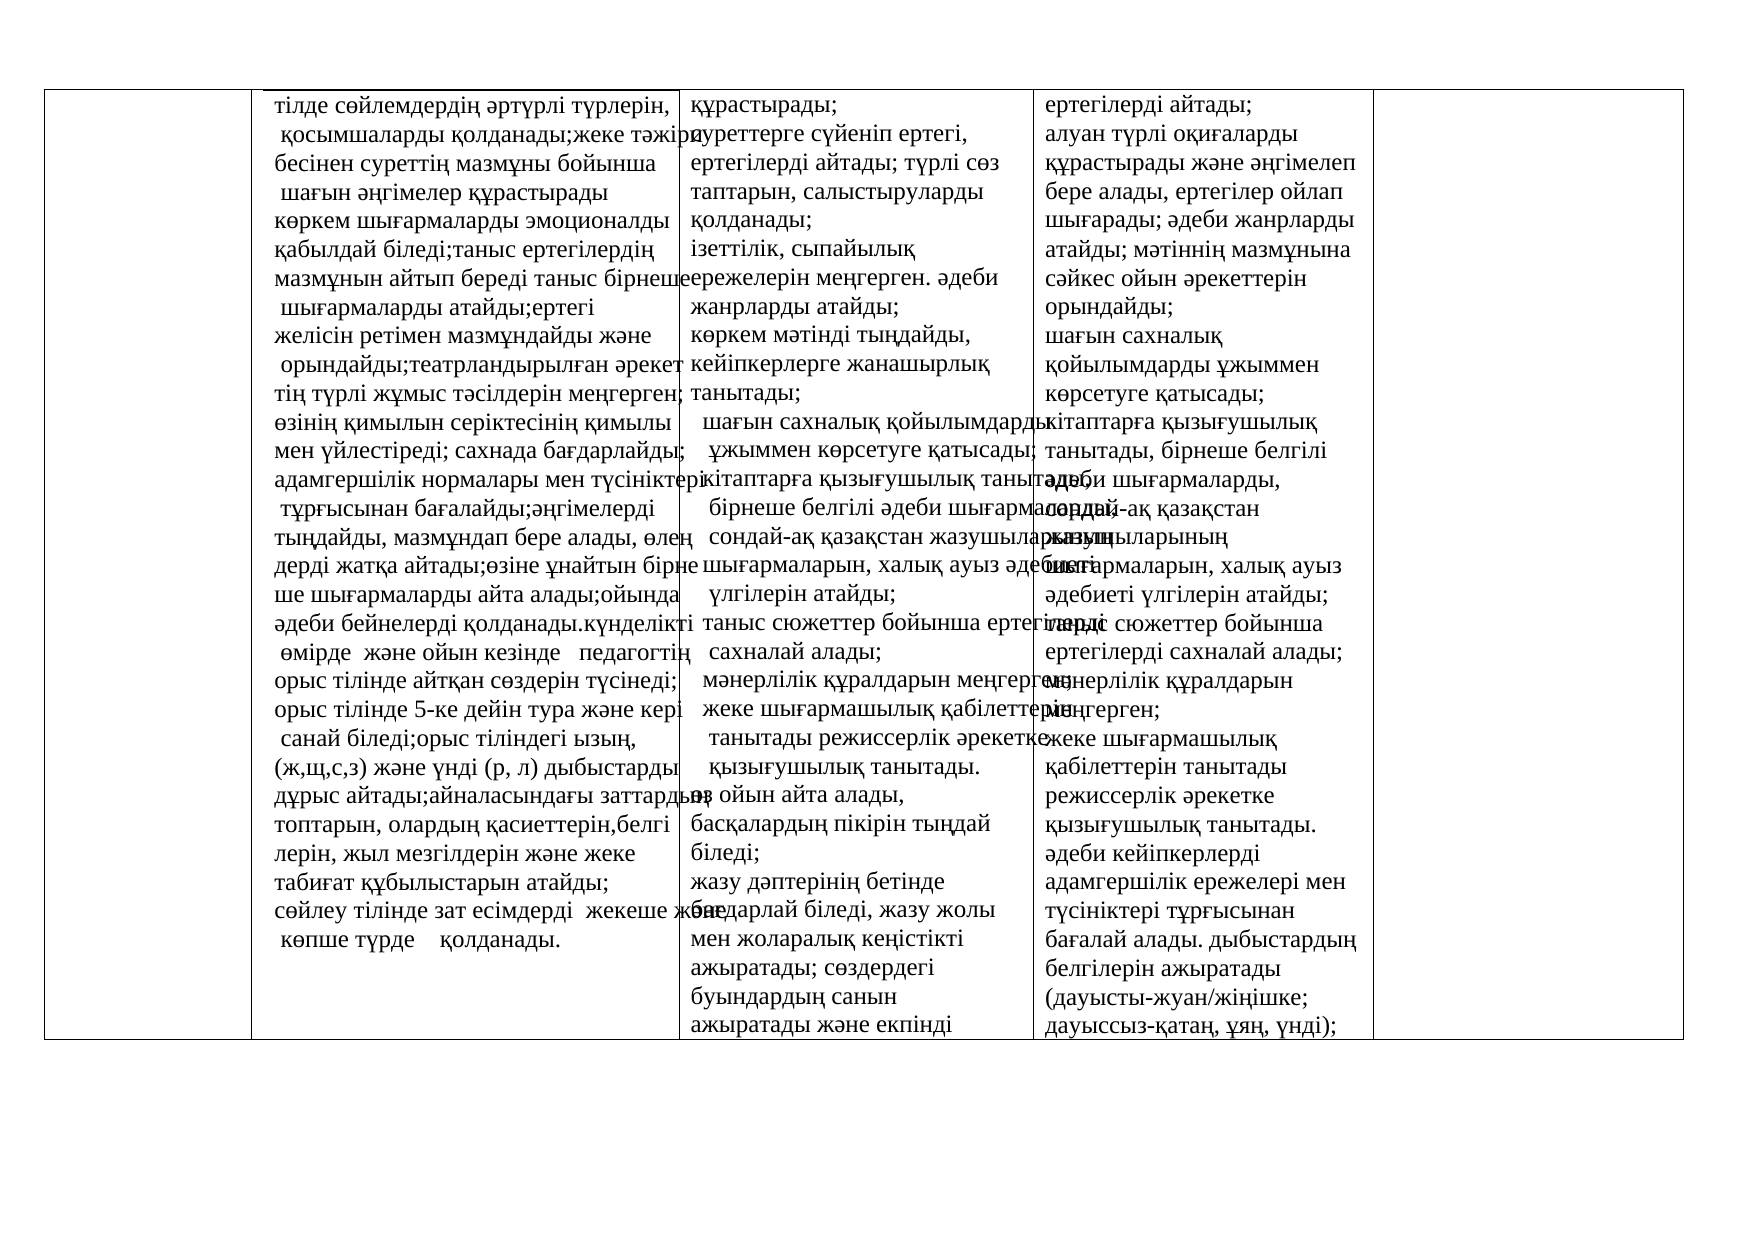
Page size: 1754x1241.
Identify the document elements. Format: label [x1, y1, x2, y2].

table_cell [680, 90, 1033, 1039]
table_cell [252, 90, 679, 1039]
table_cell [45, 90, 251, 1039]
table_cell [1034, 90, 1373, 1039]
table_cell [1374, 90, 1683, 1039]
